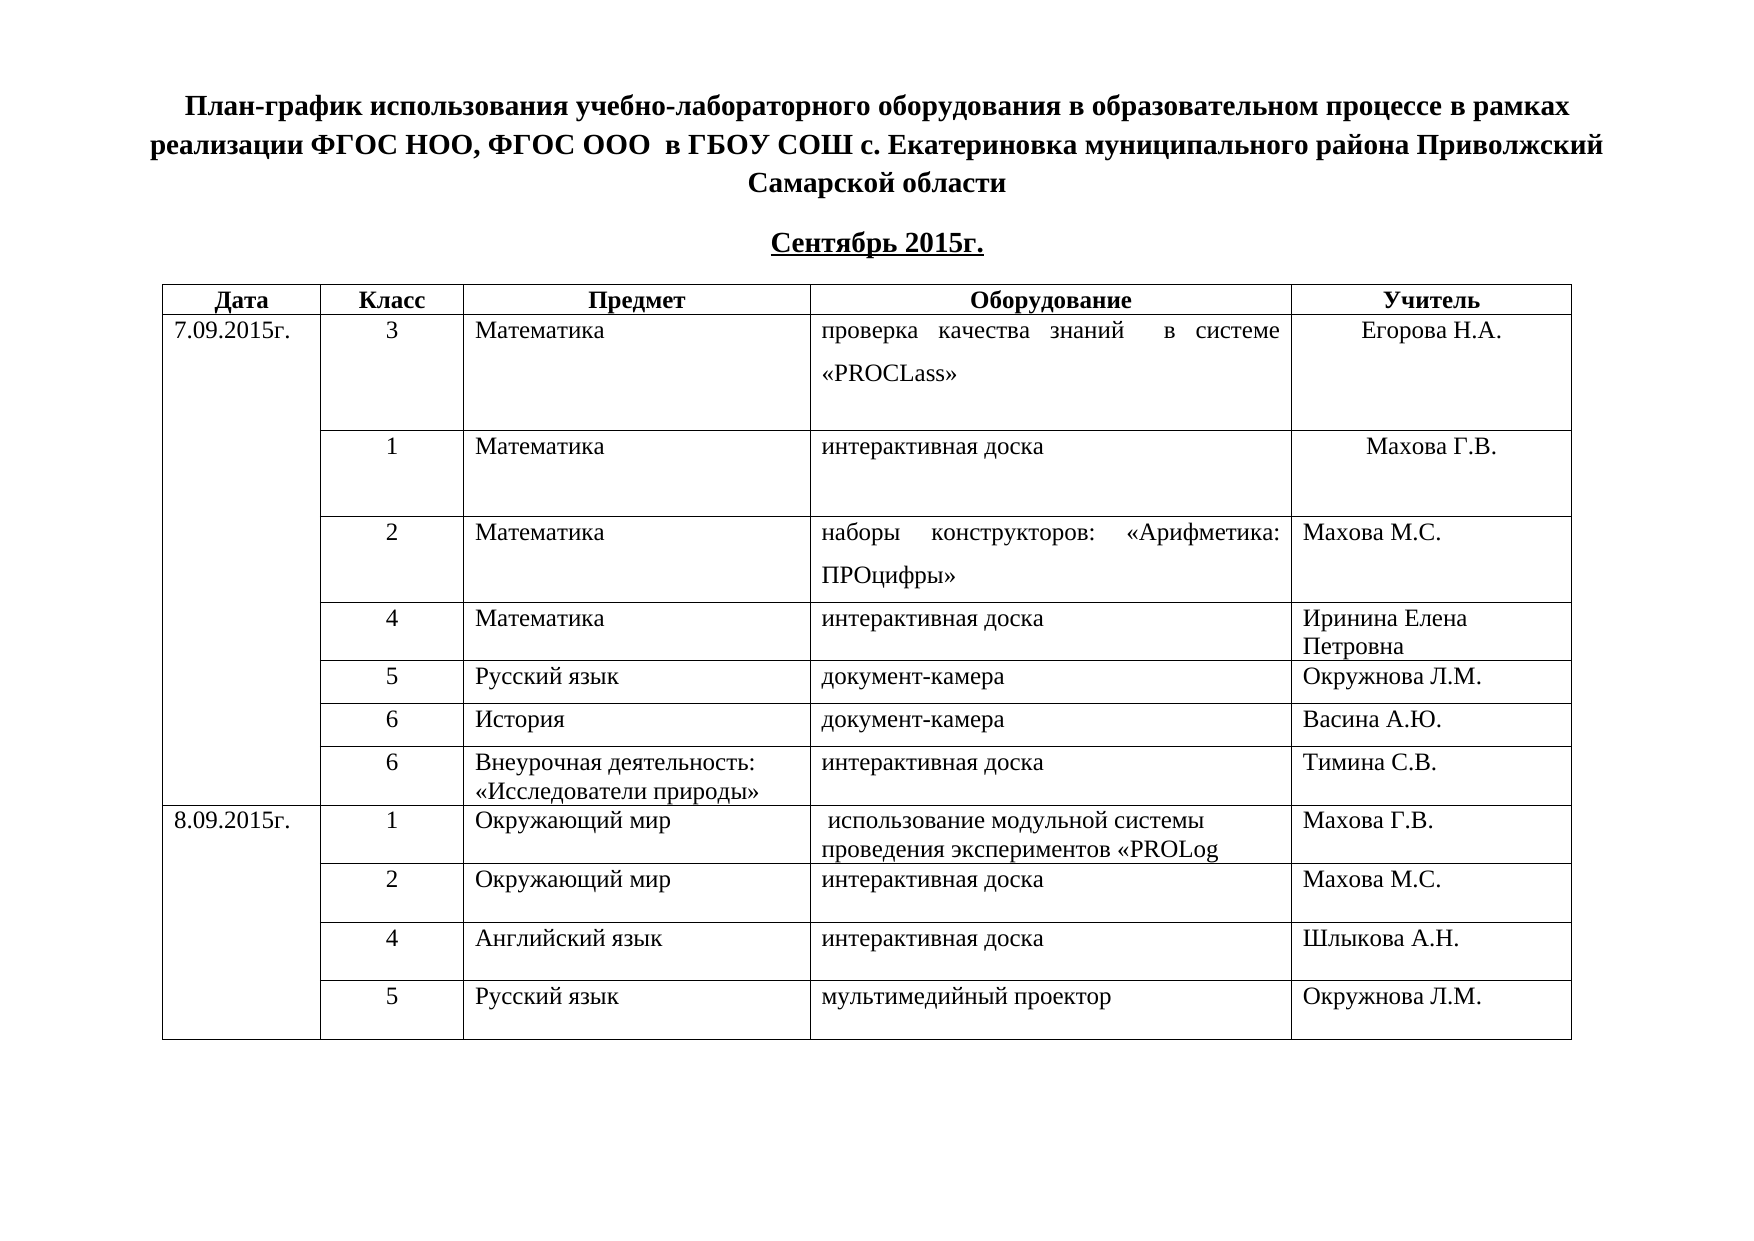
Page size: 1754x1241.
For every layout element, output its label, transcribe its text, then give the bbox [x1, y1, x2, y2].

table_cell Окружающий мир [464, 806, 810, 863]
table_cell проверка качества знаний в системе «PROCLass» [811, 315, 1291, 430]
table_cell История [464, 704, 810, 746]
table_cell 2 [321, 517, 463, 602]
table_cell 5 [321, 661, 463, 703]
table_cell 8.09.2015г. [163, 806, 320, 1039]
table_cell 6 [321, 747, 463, 804]
table_cell интерактивная доска [811, 864, 1291, 922]
table_cell Махова М.С. [1292, 517, 1571, 602]
table_cell интерактивная доска [811, 603, 1291, 660]
table_cell 4 [321, 603, 463, 660]
table_cell Махова Г.В. [1292, 806, 1571, 863]
table_cell Математика [464, 603, 810, 660]
table_cell интерактивная доска [811, 431, 1291, 516]
table_header Класс [321, 285, 463, 314]
table_cell документ-камера [811, 704, 1291, 746]
table_header Учитель [1292, 285, 1571, 314]
text План-график использования учебно-лабораторного оборудования в образовательном процессе в рамках реализации ФГОС НОО, ФГОС ООО в ГБОУ СОШ с. Екатериновка муниципального района Приволжский Самарской области [118, 88, 1636, 199]
table_cell Математика [464, 431, 810, 516]
table_header Предмет [464, 285, 810, 314]
table_cell Васина А.Ю. [1292, 704, 1571, 746]
table_cell Шлыкова А.Н. [1292, 923, 1571, 980]
table_cell Окружнова Л.М. [1292, 661, 1571, 703]
table_cell документ-камера [811, 661, 1291, 703]
table_cell Окружнова Л.М. [1292, 981, 1571, 1039]
table_cell интерактивная доска [811, 923, 1291, 980]
table_cell 5 [321, 981, 463, 1039]
table_cell Тимина С.В. [1292, 747, 1571, 804]
table_cell Егорова Н.А. [1292, 315, 1571, 430]
table_cell Математика [464, 517, 810, 602]
table_cell Окружающий мир [464, 864, 810, 922]
table_cell интерактивная доска [811, 747, 1291, 804]
table_cell использование модульной системы проведения экспериментов «PROLog [811, 806, 1291, 863]
table_cell Английский язык [464, 923, 810, 980]
table_header Дата [163, 285, 320, 314]
table_cell Махова Г.В. [1292, 431, 1571, 516]
table_cell Русский язык [464, 981, 810, 1039]
table_cell 2 [321, 864, 463, 922]
table_cell 6 [321, 704, 463, 746]
table_cell 4 [321, 923, 463, 980]
table_cell наборы конструкторов: «Арифметика: ПРОцифры» [811, 517, 1291, 602]
table_cell Внеурочная деятельность: «Исследователи природы» [464, 747, 810, 804]
table_cell 7.09.2015г. [163, 315, 320, 804]
table_cell 3 [321, 315, 463, 430]
text Сентябрь 2015г. [118, 225, 1636, 258]
table_cell Математика [464, 315, 810, 430]
table_cell Иринина Елена Петровна [1292, 603, 1571, 660]
table_cell 1 [321, 431, 463, 516]
table_cell 1 [321, 806, 463, 863]
table_cell Русский язык [464, 661, 810, 703]
table_cell мультимедийный проектор [811, 981, 1291, 1039]
table_cell Махова М.С. [1292, 864, 1571, 922]
table_header Оборудование [811, 285, 1291, 314]
